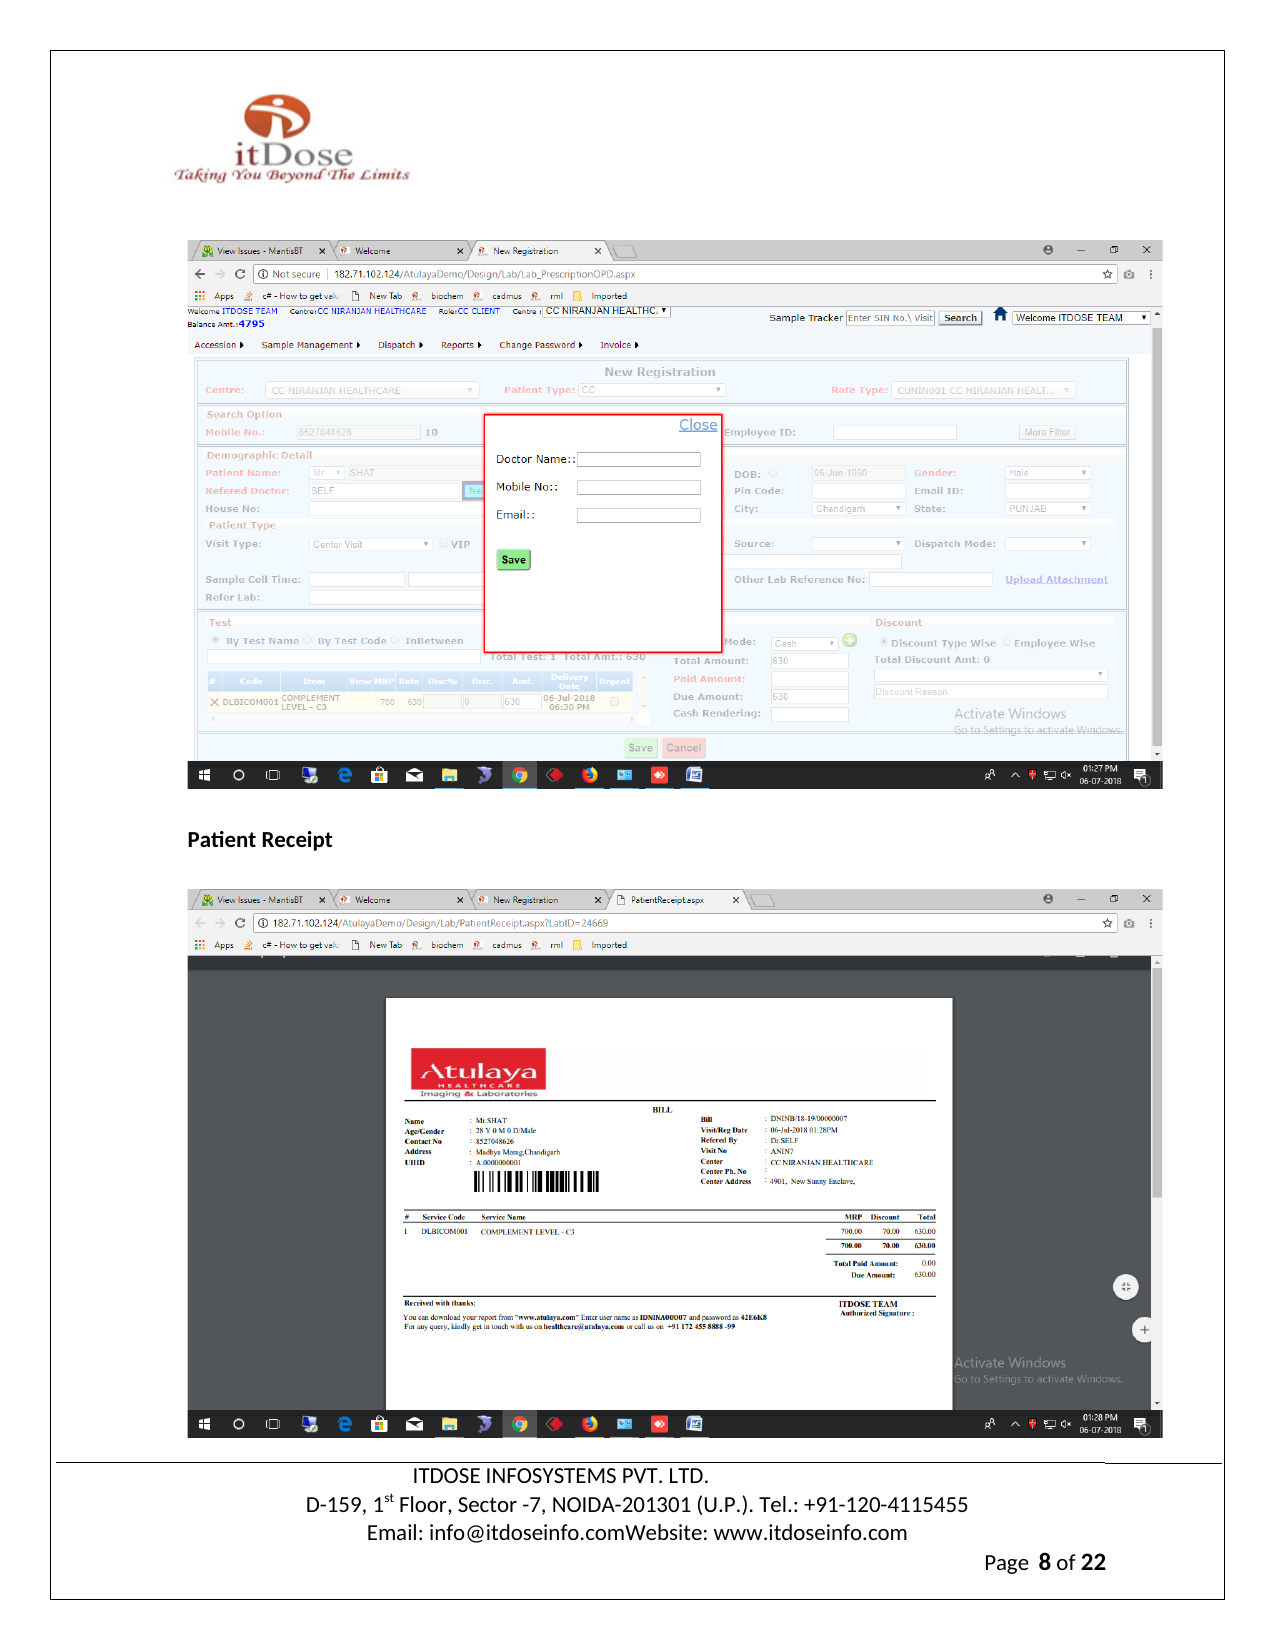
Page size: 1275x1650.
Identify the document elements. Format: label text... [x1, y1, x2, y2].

picture [187, 889, 1163, 1438]
list Patient Receipt [187, 825, 1125, 853]
picture [187, 240, 1163, 789]
picture [150, 73, 449, 213]
